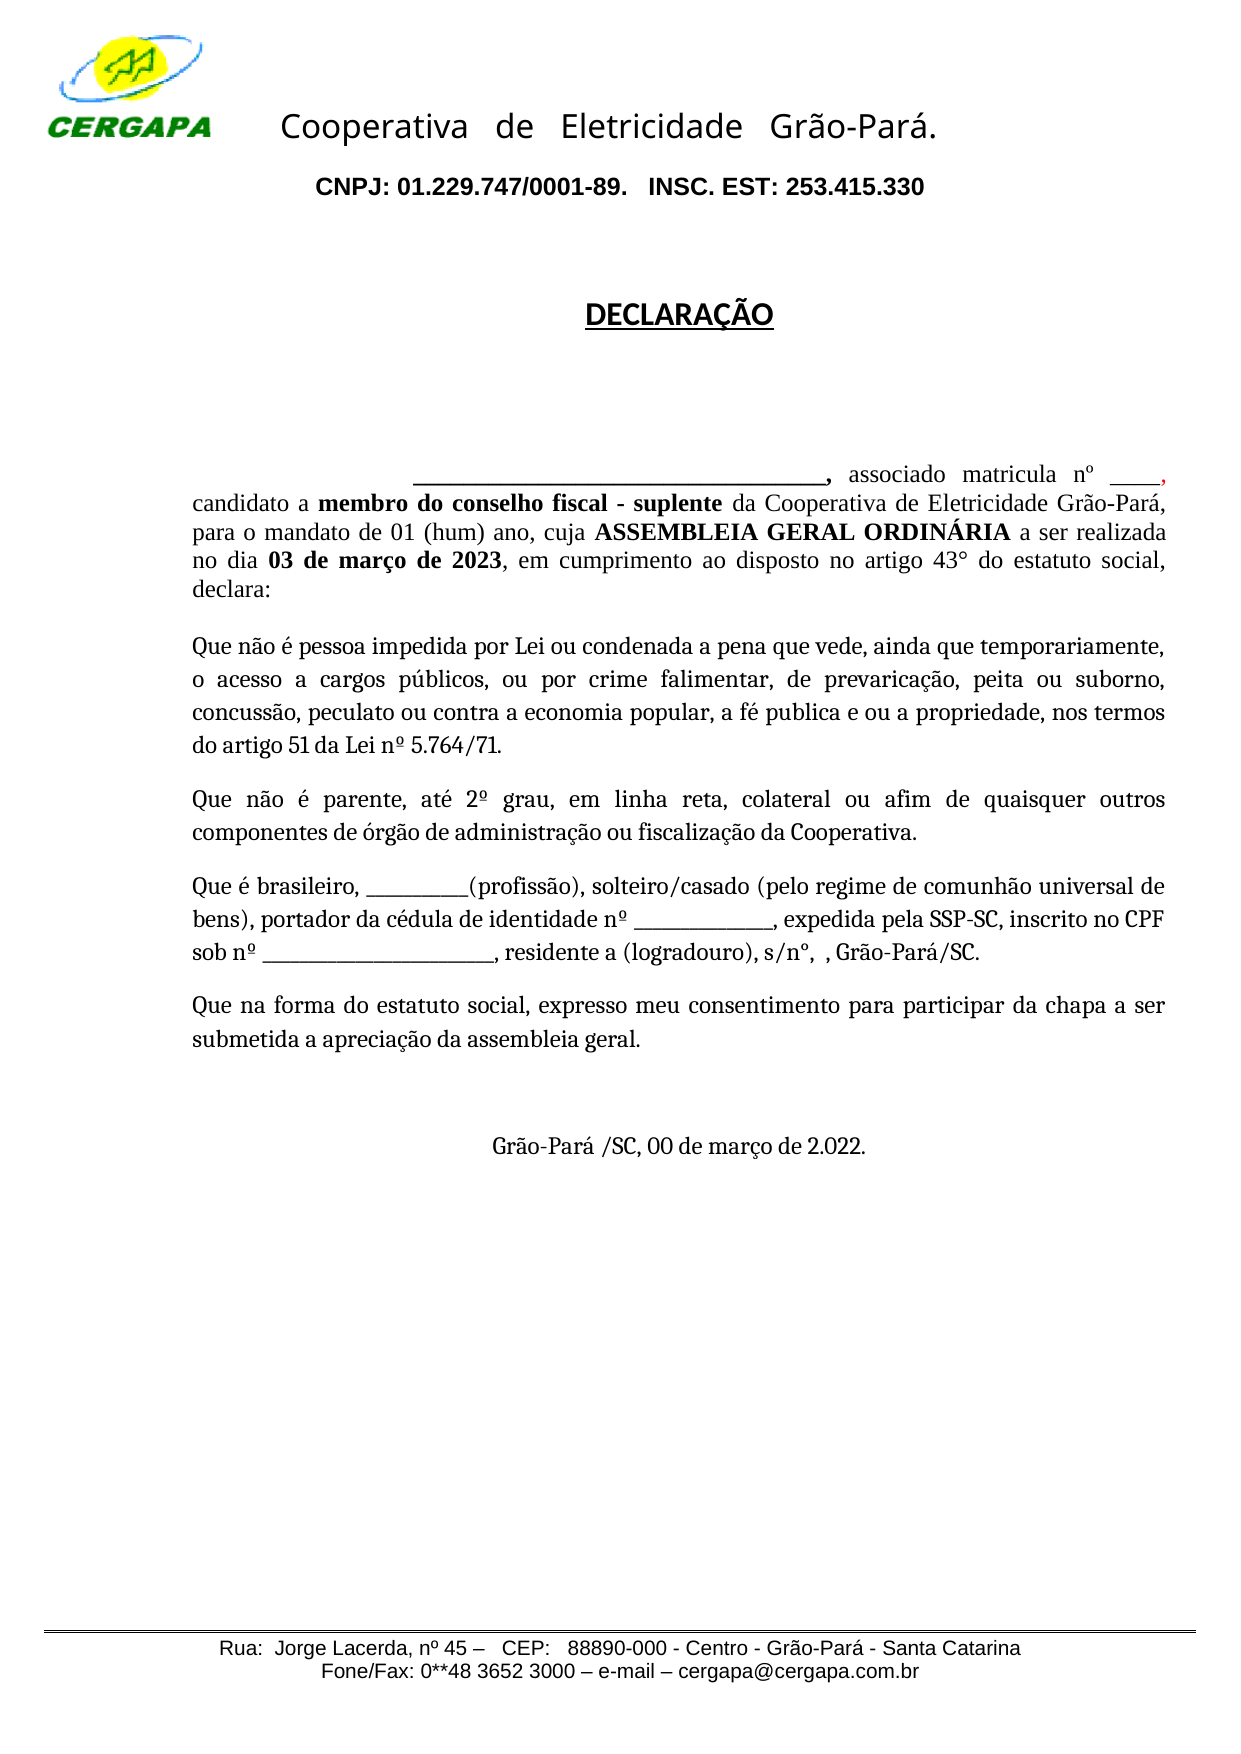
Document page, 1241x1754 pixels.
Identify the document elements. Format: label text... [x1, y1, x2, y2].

text CNPJ: 01.229.747/0001-89. INSC. EST: 253.415.330 [0, 171, 1240, 200]
subtitle DECLARAÇÃO [192, 293, 1167, 334]
text Grão-Pará /SC, 00 de março de 2.022. [192, 1132, 1167, 1161]
text Cooperativa de Eletricidade Grão-Pará. [44, 29, 1196, 149]
text _________________________________, associado matricula nº ____, candidato a membro do conselho fiscal - suplente da Cooperativa de Eletricidade Grão-Pará, para o mandato de 01 (hum) ano, cuja ASSEMBLEIA GERAL ORDINÁRIA a ser realizada no dia 03 de março de 2023, em cumprimento ao disposto no artigo 43° do estatuto social, declara: [192, 459, 1167, 603]
text Que não é pessoa impedida por Lei ou condenada a pena que vede, ainda que temporariamente, o acesso a cargos públicos, ou por crime falimentar, de prevaricação, peita ou suborno, concussão, peculato ou contra a economia popular, a fé publica e ou a propriedade, nos termos do artigo 51 da Lei nº 5.764/71. [192, 632, 1167, 759]
text Que na forma do estatuto social, expresso meu consentimento para participar da chapa a ser submetida a apreciação da assembleia geral. [192, 991, 1167, 1053]
text Que é brasileiro, ___________(profissão), solteiro/casado (pelo regime de comunhão universal de bens), portador da cédula de identidade nº _______________, expedida pela SSP-SC, inscrito no CPF sob nº _________________________, residente a (logradouro), s/n°, , Grão-Pará/SC. [192, 872, 1167, 966]
picture [44, 29, 215, 139]
text Que não é parente, até 2º grau, em linha reta, colateral ou afim de quaisquer outros componentes de órgão de administração ou fiscalização da Cooperativa. [192, 785, 1167, 846]
